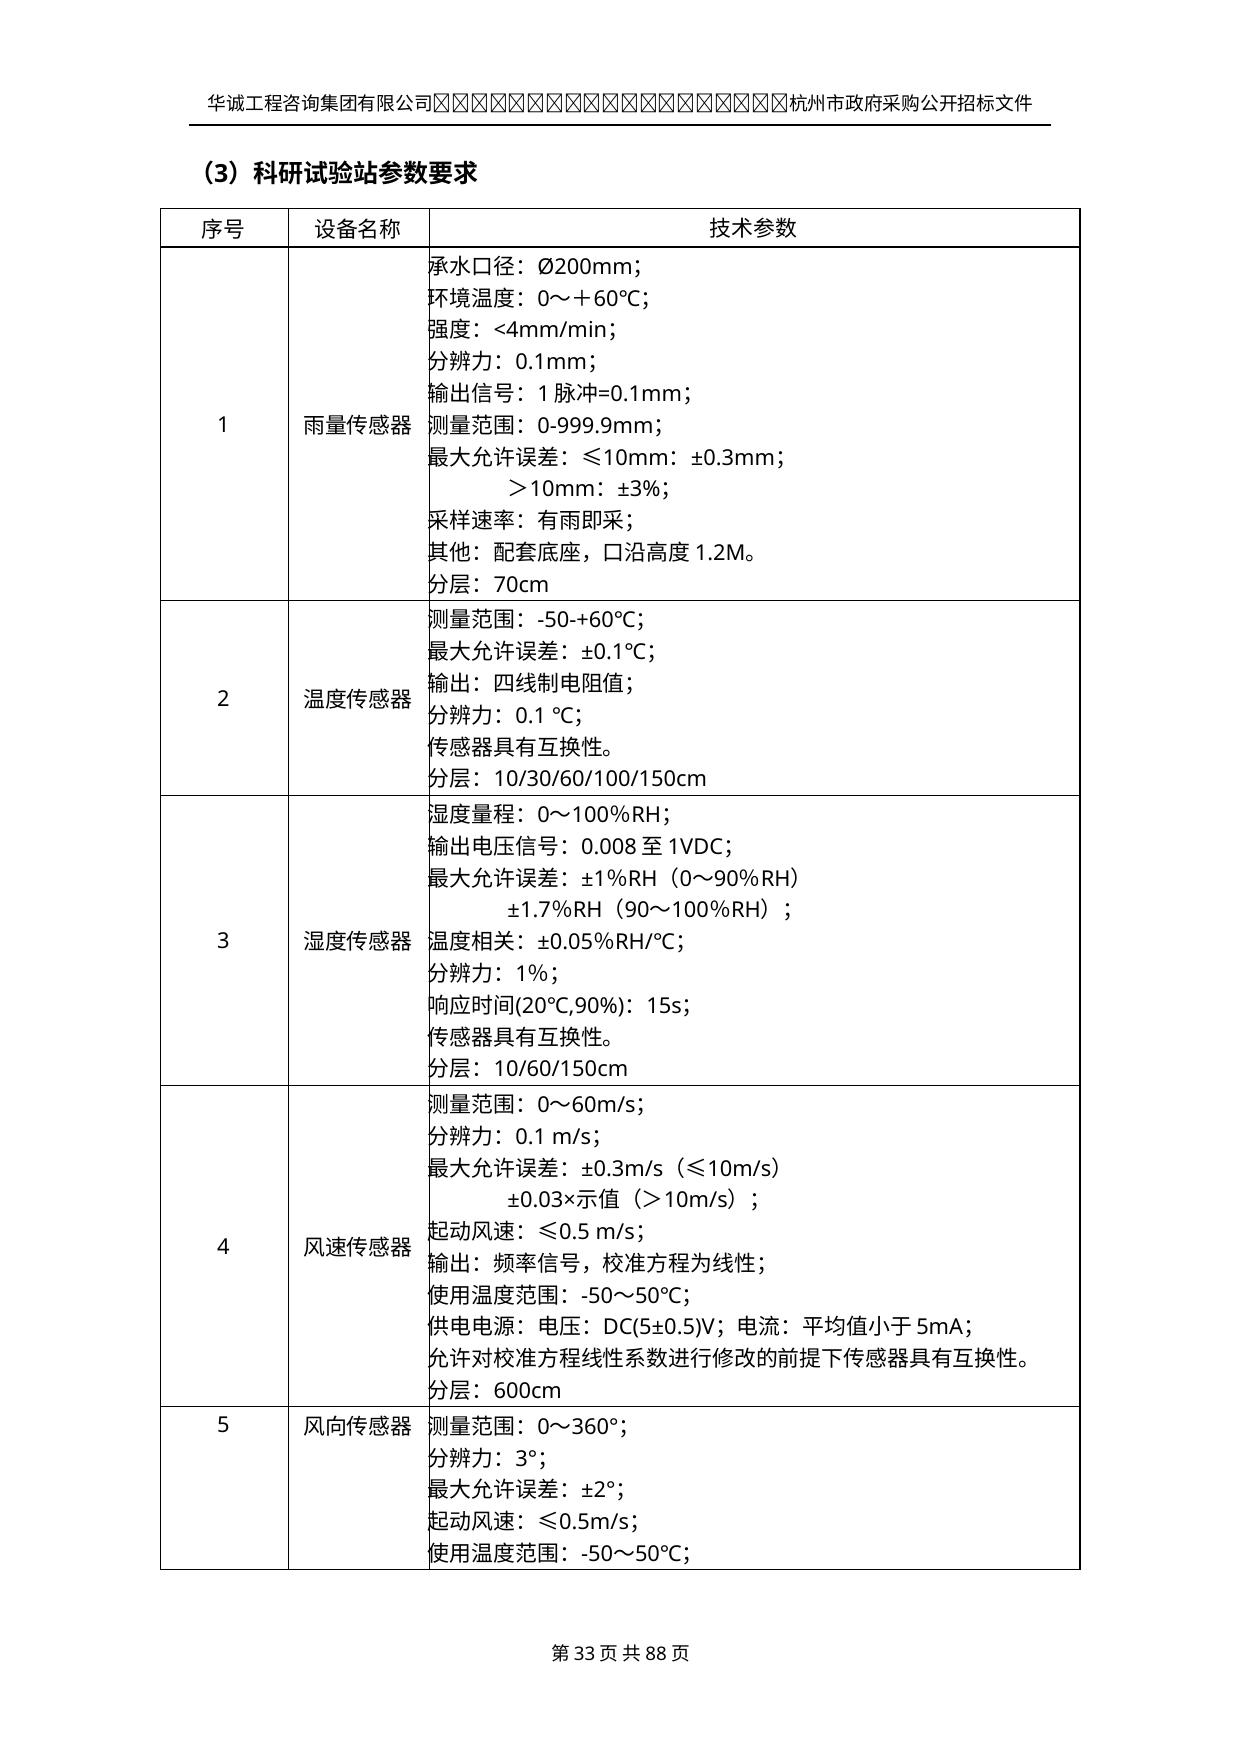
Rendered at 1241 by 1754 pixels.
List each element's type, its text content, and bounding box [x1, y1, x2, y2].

table_cell 湿度量程：0～100％RH； 输出电压信号：0.008至1VDC； 最大允许误差：±1％RH（0～90％RH） ±1.7％RH（90～100％RH）； 温度相关：±0.05％RH/℃； 分辨力：1％； 响应时间(20℃,90%)：15s； 传感器具有互换性。 分层：10/60/150cm [430, 796, 1079, 1084]
table_cell 2 [161, 601, 288, 794]
table_cell 3 [161, 796, 288, 1084]
table_header 序号 [161, 209, 288, 246]
table_cell 风速传感器 [289, 1086, 429, 1406]
table_cell 测量范围：-50-+60℃； 最大允许误差：±0.1℃； 输出：四线制电阻值； 分辨力：0.1 ℃； 传感器具有互换性。 分层：10/30/60/100/150cm [430, 601, 1079, 794]
subtitle （3）科研试验站参数要求 [189, 153, 1051, 190]
table_header 设备名称 [289, 209, 429, 246]
table_cell 风向传感器 [289, 1407, 429, 1569]
table_cell 雨量传感器 [289, 248, 429, 600]
table_cell 1 [161, 248, 288, 600]
table_cell 4 [161, 1086, 288, 1406]
table_cell 测量范围：0～60m/s； 分辨力：0.1 m/s； 最大允许误差：±0.3m/s（≤10m/s） ±0.03×示值（＞10m/s）； 起动风速：≤0.5 m/s； 输出：频率信号，校准方程为线性； 使用温度范围：-50～50℃； 供电电源：电压：DC(5±0.5)V；电流：平均值小于5mA； 允许对校准方程线性系数进行修改的前提下传感器具有互换性。 分层：600cm [430, 1086, 1079, 1406]
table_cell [430, 1407, 1079, 1569]
table_cell 5 [161, 1407, 288, 1569]
table_header 技术参数 [430, 209, 1079, 246]
table_cell 湿度传感器 [289, 796, 429, 1084]
table_cell 承水口径：Ø200mm； 环境温度：0～＋60℃； 强度：<4mm/min； 分辨力：0.1mm； 输出信号：1脉冲=0.1mm； 测量范围：0-999.9mm； 最大允许误差：≤10mm：±0.3mm； ＞10mm：±3%； 采样速率：有雨即采； 其他：配套底座，口沿高度1.2M。 分层：70cm [430, 248, 1079, 600]
table_cell 温度传感器 [289, 601, 429, 794]
